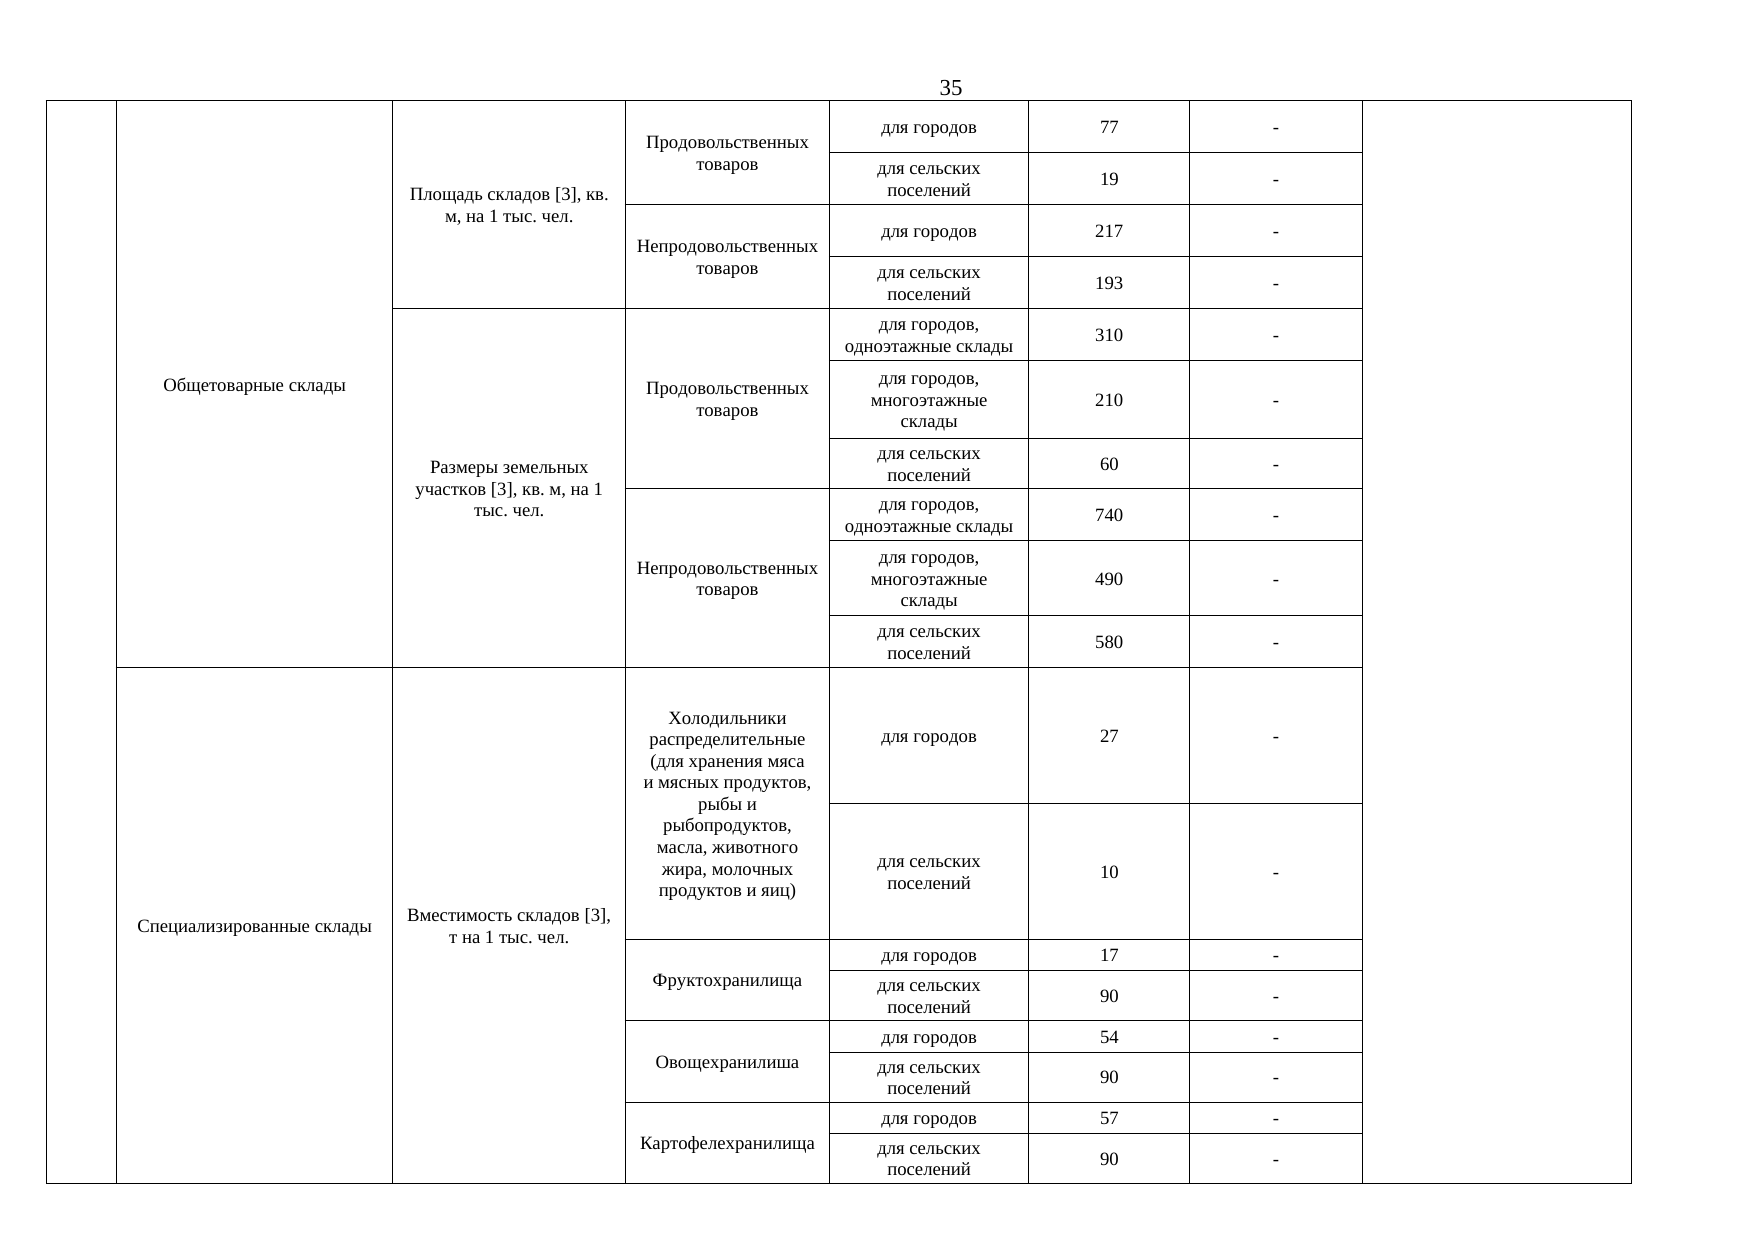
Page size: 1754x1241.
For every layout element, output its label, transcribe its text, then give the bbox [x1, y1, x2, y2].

table_cell для городов [830, 1021, 1028, 1052]
table_cell Площадь складов [3], кв. м, на 1 тыс. чел. [393, 101, 625, 308]
table_cell Непродовольственных товаров [626, 489, 829, 667]
table_cell для сельских поселений [830, 439, 1028, 488]
table_cell - [1190, 1134, 1362, 1183]
table_cell - [1190, 205, 1362, 256]
table_cell Размеры земельных участков [3], кв. м, на 1 тыс. чел. [393, 309, 625, 667]
table_cell Овощехранилиша [626, 1021, 829, 1102]
table_cell для городов, одноэтажные склады [830, 309, 1028, 360]
table_cell - [1190, 257, 1362, 308]
table_cell - [1190, 616, 1362, 667]
table_cell - [1190, 153, 1362, 204]
table_cell 17 [1029, 940, 1189, 970]
table_cell Общетоварные склады [117, 101, 392, 667]
table_cell для сельских поселений [830, 257, 1028, 308]
table_cell 310 [1029, 309, 1189, 360]
table_cell Картофелехранилища [626, 1103, 829, 1183]
table_cell - [1190, 309, 1362, 360]
table_cell - [1190, 804, 1362, 939]
table_cell для городов [830, 668, 1028, 803]
table_cell - [1190, 489, 1362, 540]
table_cell 90 [1029, 1134, 1189, 1183]
table_cell - [1190, 940, 1362, 970]
table_cell Холодильники распределительные (для хранения мяса и мясных продуктов, рыбы и рыбопродуктов, масла, животного жира, молочных продуктов и яиц) [626, 668, 829, 939]
table_cell 10 [1029, 804, 1189, 939]
table_cell для городов [830, 205, 1028, 256]
table_cell - [1190, 1053, 1362, 1102]
table_cell Фруктохранилища [626, 940, 829, 1020]
table_cell 580 [1029, 616, 1189, 667]
table_cell - [1190, 439, 1362, 488]
table_cell для сельских поселений [830, 616, 1028, 667]
table_cell для сельских поселений [830, 804, 1028, 939]
table_cell Продовольственных товаров [626, 309, 829, 488]
table_cell 54 [1029, 1021, 1189, 1052]
table_cell - [1190, 1021, 1362, 1052]
table_cell Непродовольственных товаров [626, 205, 829, 308]
table_cell - [1190, 361, 1362, 438]
table_cell 57 [1029, 1103, 1189, 1133]
table_cell - [1190, 971, 1362, 1020]
table_cell 740 [1029, 489, 1189, 540]
table_cell 90 [1029, 1053, 1189, 1102]
table_cell для городов, многоэтажные склады [830, 361, 1028, 438]
table_cell для сельских поселений [830, 971, 1028, 1020]
table_cell 27 [1029, 668, 1189, 803]
table_cell 490 [1029, 541, 1189, 615]
table_cell для городов, многоэтажные склады [830, 541, 1028, 615]
table_cell Специализированные склады [117, 668, 392, 1183]
table_cell для городов [830, 1103, 1028, 1133]
table_cell для сельских поселений [830, 153, 1028, 204]
table_cell для сельских поселений [830, 1134, 1028, 1183]
table_cell - [1190, 668, 1362, 803]
table_cell 77 [1029, 101, 1189, 152]
table_cell - [1190, 1103, 1362, 1133]
table_cell для городов [830, 101, 1028, 152]
table_cell 19 [1029, 153, 1189, 204]
table_cell 217 [1029, 205, 1189, 256]
table_cell для городов, одноэтажные склады [830, 489, 1028, 540]
table_cell 90 [1029, 971, 1189, 1020]
table_cell для городов [830, 940, 1028, 970]
table_cell 193 [1029, 257, 1189, 308]
table_cell для сельских поселений [830, 1053, 1028, 1102]
table_cell Продовольственных товаров [626, 101, 829, 204]
table_cell 210 [1029, 361, 1189, 438]
table_cell 60 [1029, 439, 1189, 488]
table_cell - [1190, 101, 1362, 152]
table_cell Вместимость складов [3], т на 1 тыс. чел. [393, 668, 625, 1183]
table_cell - [1190, 541, 1362, 615]
